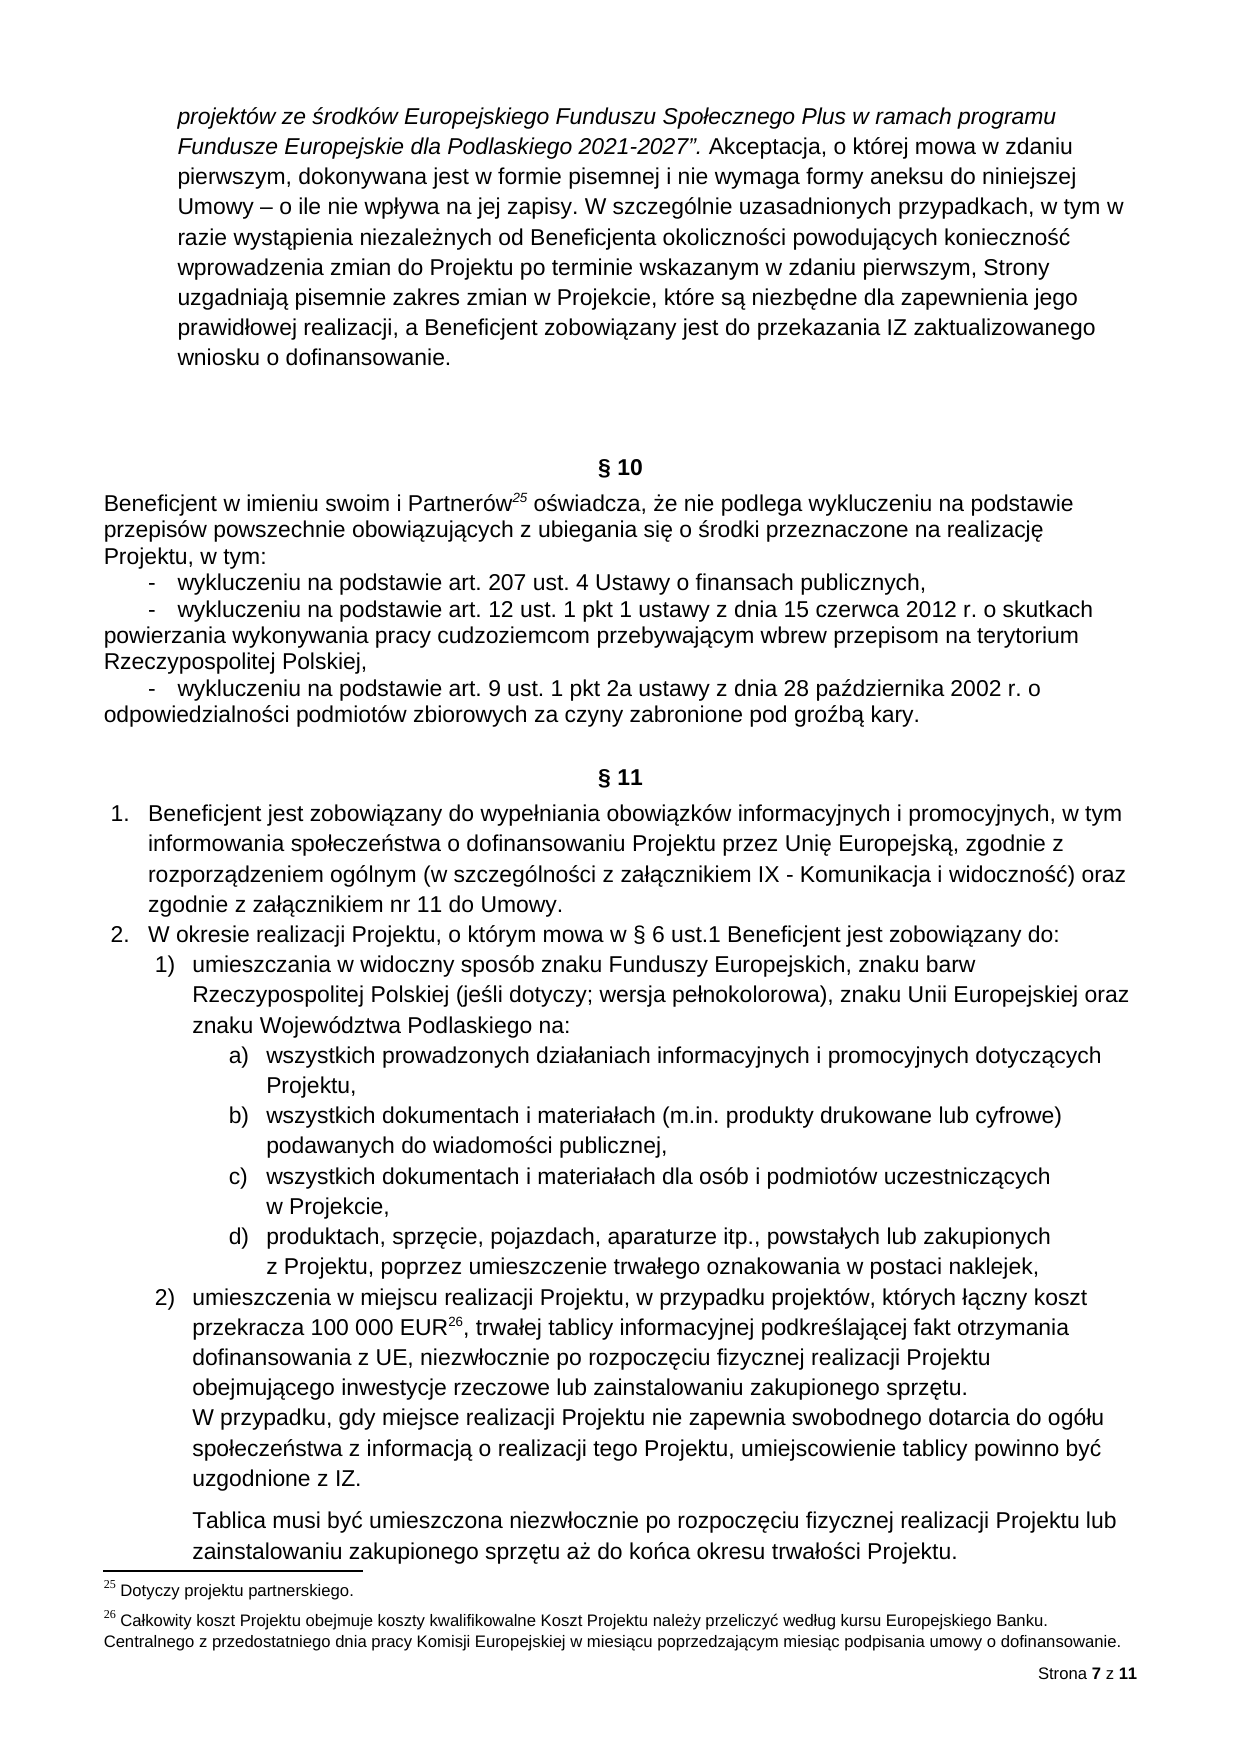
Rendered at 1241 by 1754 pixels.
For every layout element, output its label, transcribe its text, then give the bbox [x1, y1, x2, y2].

text Tablica musi być umieszczona niezwłocznie po rozpoczęciu fizycznej realizacji Projektu lub zainstalowaniu zakupionego sprzętu aż do końca okresu trwałości Projektu. [192, 1507, 1137, 1564]
text Beneficjent w imieniu swoim i Partnerów oświadcza, że nie podlega wykluczeniu na podstawie przepisów powszechnie obowiązujących z ubiegania się o środki przeznaczone na realizację Projektu, w tym: [103, 490, 1137, 569]
list umieszczenia w miejscu realizacji Projektu, w przypadku projektów, których łączny koszt przekracza 100 000 EUR, trwałej tablicy informacyjnej podkreślającej fakt otrzymania dofinansowania z UE, niezwłocznie po rozpoczęciu fizycznej realizacji Projektu obejmującego inwestycje rzeczowe lub zainstalowaniu zakupionego sprzętu. [154, 1283, 1137, 1401]
list wszystkich dokumentach i materiałach (m.in. produkty drukowane lub cyfrowe) podawanych do wiadomości publicznej, [228, 1102, 1137, 1159]
list wszystkich dokumentach i materiałach dla osób i podmiotów uczestniczących w Projekcie, [228, 1163, 1137, 1219]
list produktach, sprzęcie, pojazdach, aparaturze itp., powstałych lub zakupionych z Projektu, poprzez umieszczenie trwałego oznakowania w postaci naklejek, [228, 1223, 1137, 1280]
list W przypadku, gdy miejsce realizacji Projektu nie zapewnia swobodnego dotarcia do ogółu społeczeństwa z informacją o realizacji tego Projektu, umiejscowienie tablicy powinno być uzgodnione z IZ. [192, 1404, 1137, 1491]
text - wykluczeniu na podstawie art. 12 ust. 1 pkt 1 ustawy z dnia 15 czerwca 2012 r. o skutkach powierzania wykonywania pracy cudzoziemcom przebywającym wbrew przepisom na terytorium Rzeczypospolitej Polskiej, [103, 596, 1137, 674]
list umieszczania w widoczny sposób znaku Funduszy Europejskich, znaku barw Rzeczypospolitej Polskiej (jeśli dotyczy; wersja pełnokolorowa), znaku Unii Europejskiej oraz znaku Województwa Podlaskiego na: [154, 951, 1137, 1038]
list W okresie realizacji Projektu, o którym mowa w § 6 ust.1 Beneficjent jest zobowiązany do: [110, 921, 1137, 947]
text - wykluczeniu na podstawie art. 207 ust. 4 Ustawy o finansach publicznych, [103, 569, 1137, 596]
list wszystkich prowadzonych działaniach informacyjnych i promocyjnych dotyczących Projektu, [228, 1042, 1137, 1098]
text § 11 [103, 764, 1137, 790]
text - wykluczeniu na podstawie art. 9 ust. 1 pkt 2a ustawy z dnia 28 października 2002 r. o odpowiedzialności podmiotów zbiorowych za czyny zabronione pod groźbą kary. [103, 674, 1137, 727]
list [146, 103, 1137, 371]
list Beneficjent jest zobowiązany do wypełniania obowiązków informacyjnych i promocyjnych, w tym informowania społeczeństwa o dofinansowaniu Projektu przez Unię Europejską, zgodnie z rozporządzeniem ogólnym (w szczególności z załącznikiem IX - Komunikacja i widoczność) oraz zgodnie z załącznikiem nr 11 do Umowy. [110, 800, 1137, 917]
text § 10 [103, 454, 1137, 480]
